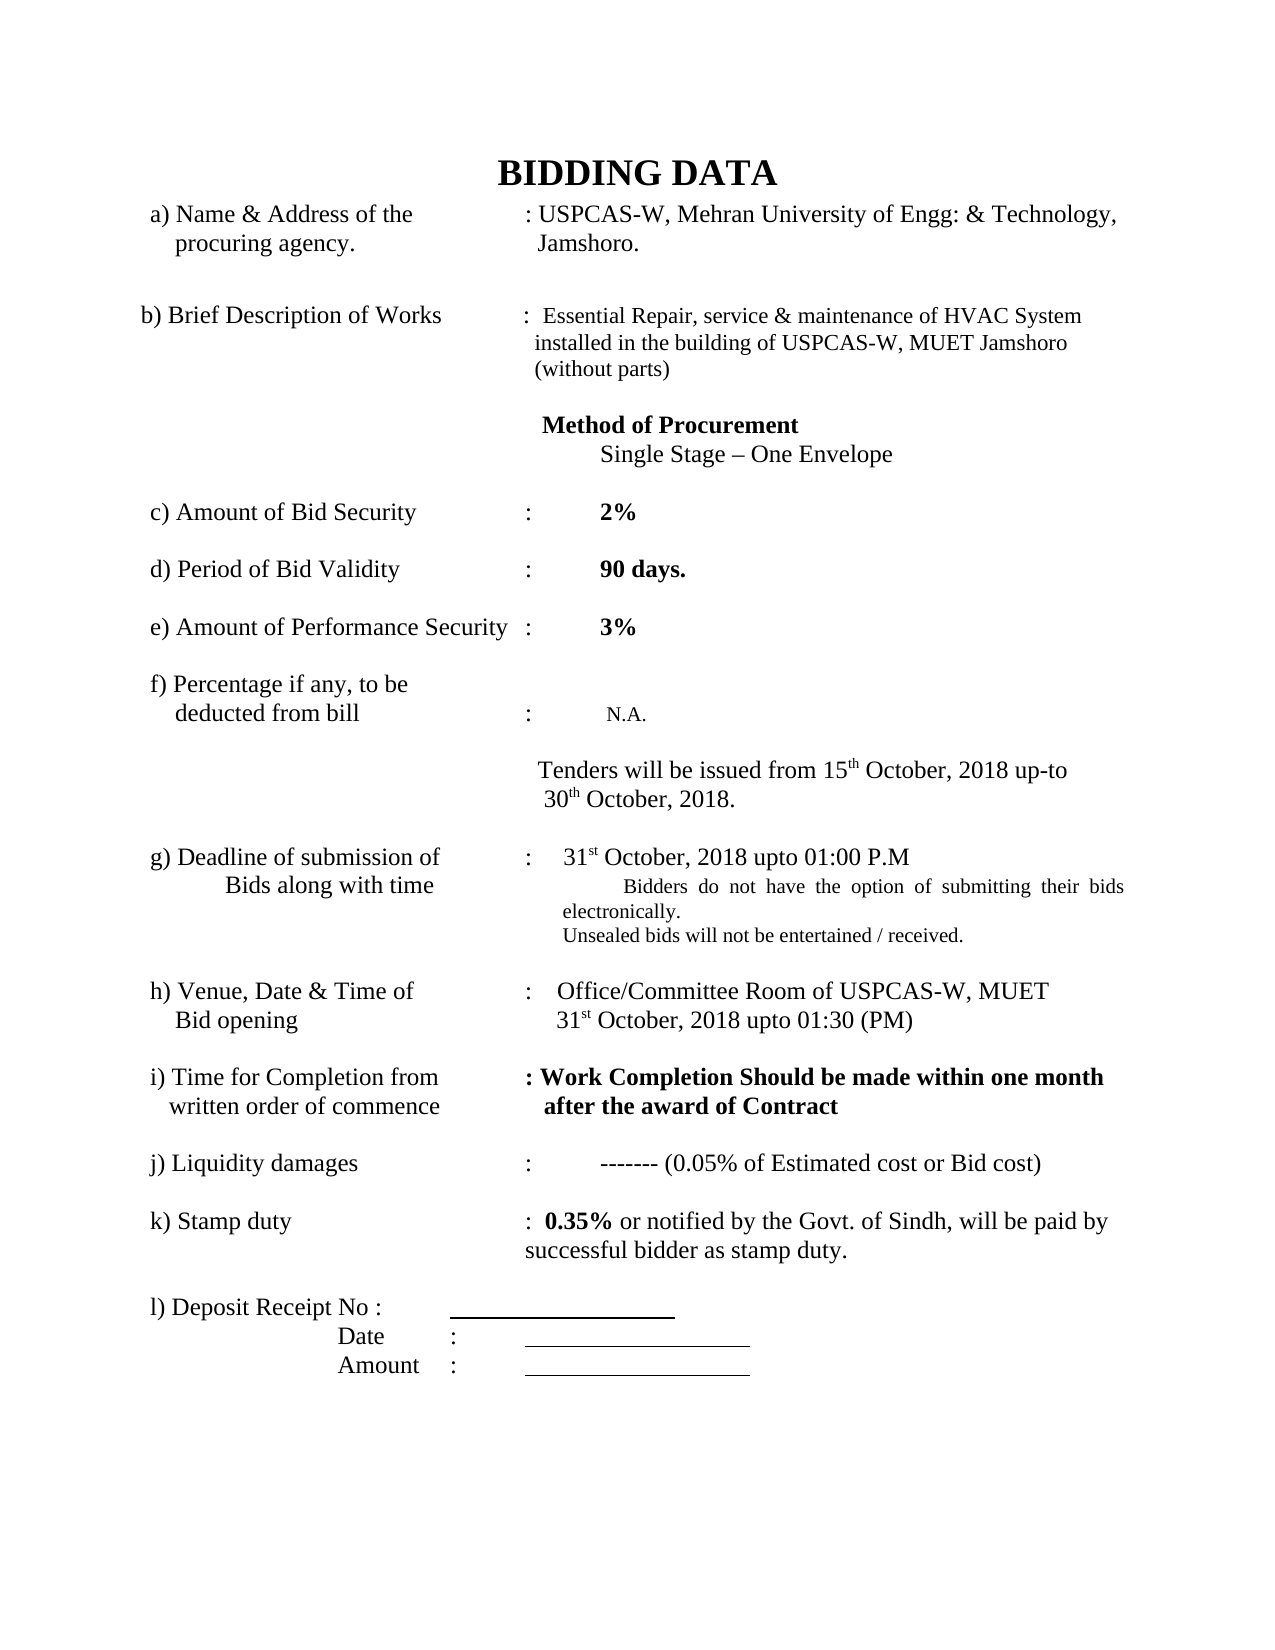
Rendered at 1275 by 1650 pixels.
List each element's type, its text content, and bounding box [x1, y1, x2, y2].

text Date : [300, 1321, 1125, 1350]
text d) Period of Bid Validity : 90 days. [150, 554, 1125, 583]
text i) Time for Completion from : Work Completion Should be made within one month [150, 1062, 1125, 1091]
text g) Deadline of submission of : 31st October, 2018 upto 01:00 P.M [150, 842, 1125, 870]
text b) Brief Description of Works : Essential Repair, service & maintenance of HVAC System installed in the building of USPCAS-W, MUET Jamshoro (without parts) [141, 300, 1125, 382]
text BIDDING DATA [150, 150, 1125, 193]
text procuring agency. Jamshoro. [150, 228, 1125, 257]
text Bid opening 31st October, 2018 upto 01:30 (PM) [150, 1005, 1125, 1033]
text l) Deposit Receipt No : [150, 1292, 1125, 1321]
text f) Percentage if any, to be [150, 669, 1125, 698]
text h) Venue, Date & Time of : Office/Committee Room of USPCAS-W, MUET [150, 976, 1125, 1005]
text c) Amount of Bid Security : 2% [150, 497, 1125, 525]
text Amount : [225, 1350, 1125, 1378]
text j) Liquidity damages : ------- (0.05% of Estimated cost or Bid cost) [150, 1148, 1125, 1177]
text Tenders will be issued from 15th October, 2018 up-to [150, 755, 1125, 784]
text Unsealed bids will not be entertained / received. [200, 923, 1125, 947]
text a) Name & Address of the : USPCAS-W, Mehran University of Engg: & Technology, [150, 199, 1125, 228]
text deducted from bill : N.A. [150, 698, 1125, 727]
text Bids along with time Bidders do not have the option of submitting their bids electronically. [200, 870, 1125, 923]
text k) Stamp duty : 0.35% or notified by the Govt. of Sindh, will be paid by successful bidder as stamp duty. [150, 1206, 1125, 1263]
text written order of commence after the award of Contract [150, 1091, 1125, 1120]
text 30th October, 2018. [150, 784, 1125, 813]
text Method of Procurement [141, 410, 1162, 439]
text e) Amount of Performance Security : 3% [150, 612, 1125, 640]
text Single Stage – One Envelope [525, 439, 1162, 468]
